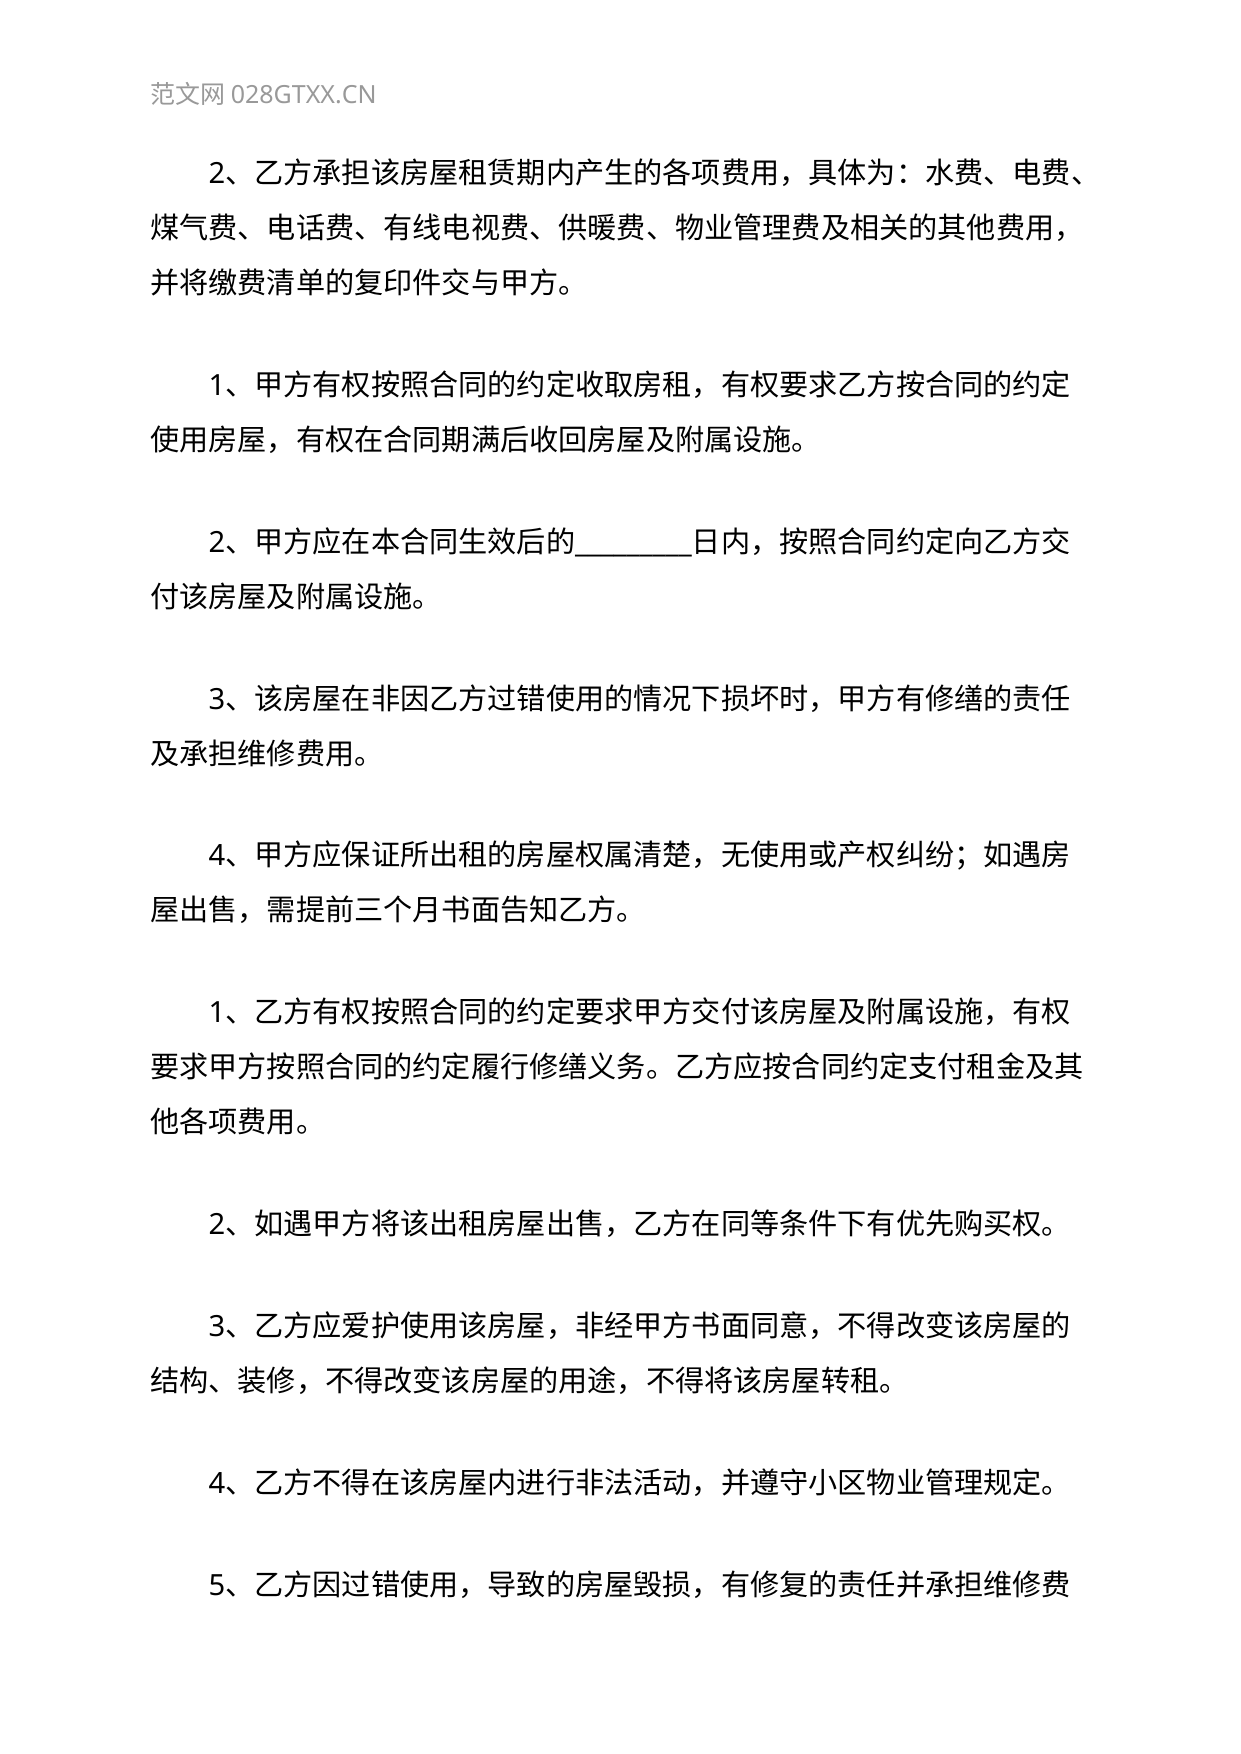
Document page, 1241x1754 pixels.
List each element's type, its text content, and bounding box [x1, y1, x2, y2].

text 4、甲方应保证所出租的房屋权属清楚，无使用或产权纠纷；如遇房屋出售，需提前三个月书面告知乙方。 [150, 832, 1090, 929]
text 1、乙方有权按照合同的约定要求甲方交付该房屋及附属设施，有权要求甲方按照合同的约定履行修缮义务。乙方应按合同约定支付租金及其他各项费用。 [150, 989, 1090, 1141]
text 2、甲方应在本合同生效后的_________日内，按照合同约定向乙方交付该房屋及附属设施。 [150, 518, 1090, 616]
text 2、如遇甲方将该出租房屋出售，乙方在同等条件下有优先购买权。 [150, 1200, 1090, 1243]
text 1、甲方有权按照合同的约定收取房租，有权要求乙方按合同的约定使用房屋，有权在合同期满后收回房屋及附属设施。 [150, 362, 1090, 459]
text 2、乙方承担该房屋租赁期内产生的各项费用，具体为：水费、电费、煤气费、电话费、有线电视费、供暖费、物业管理费及相关的其他费用，并将缴费清单的复印件交与甲方。 [150, 150, 1090, 302]
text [150, 1561, 1090, 1603]
text 3、该房屋在非因乙方过错使用的情况下损坏时，甲方有修缮的责任及承担维修费用。 [150, 675, 1090, 772]
text 4、乙方不得在该房屋内进行非法活动，并遵守小区物业管理规定。 [150, 1459, 1090, 1502]
text 3、乙方应爱护使用该房屋，非经甲方书面同意，不得改变该房屋的结构、装修，不得改变该房屋的用途，不得将该房屋转租。 [150, 1302, 1090, 1400]
